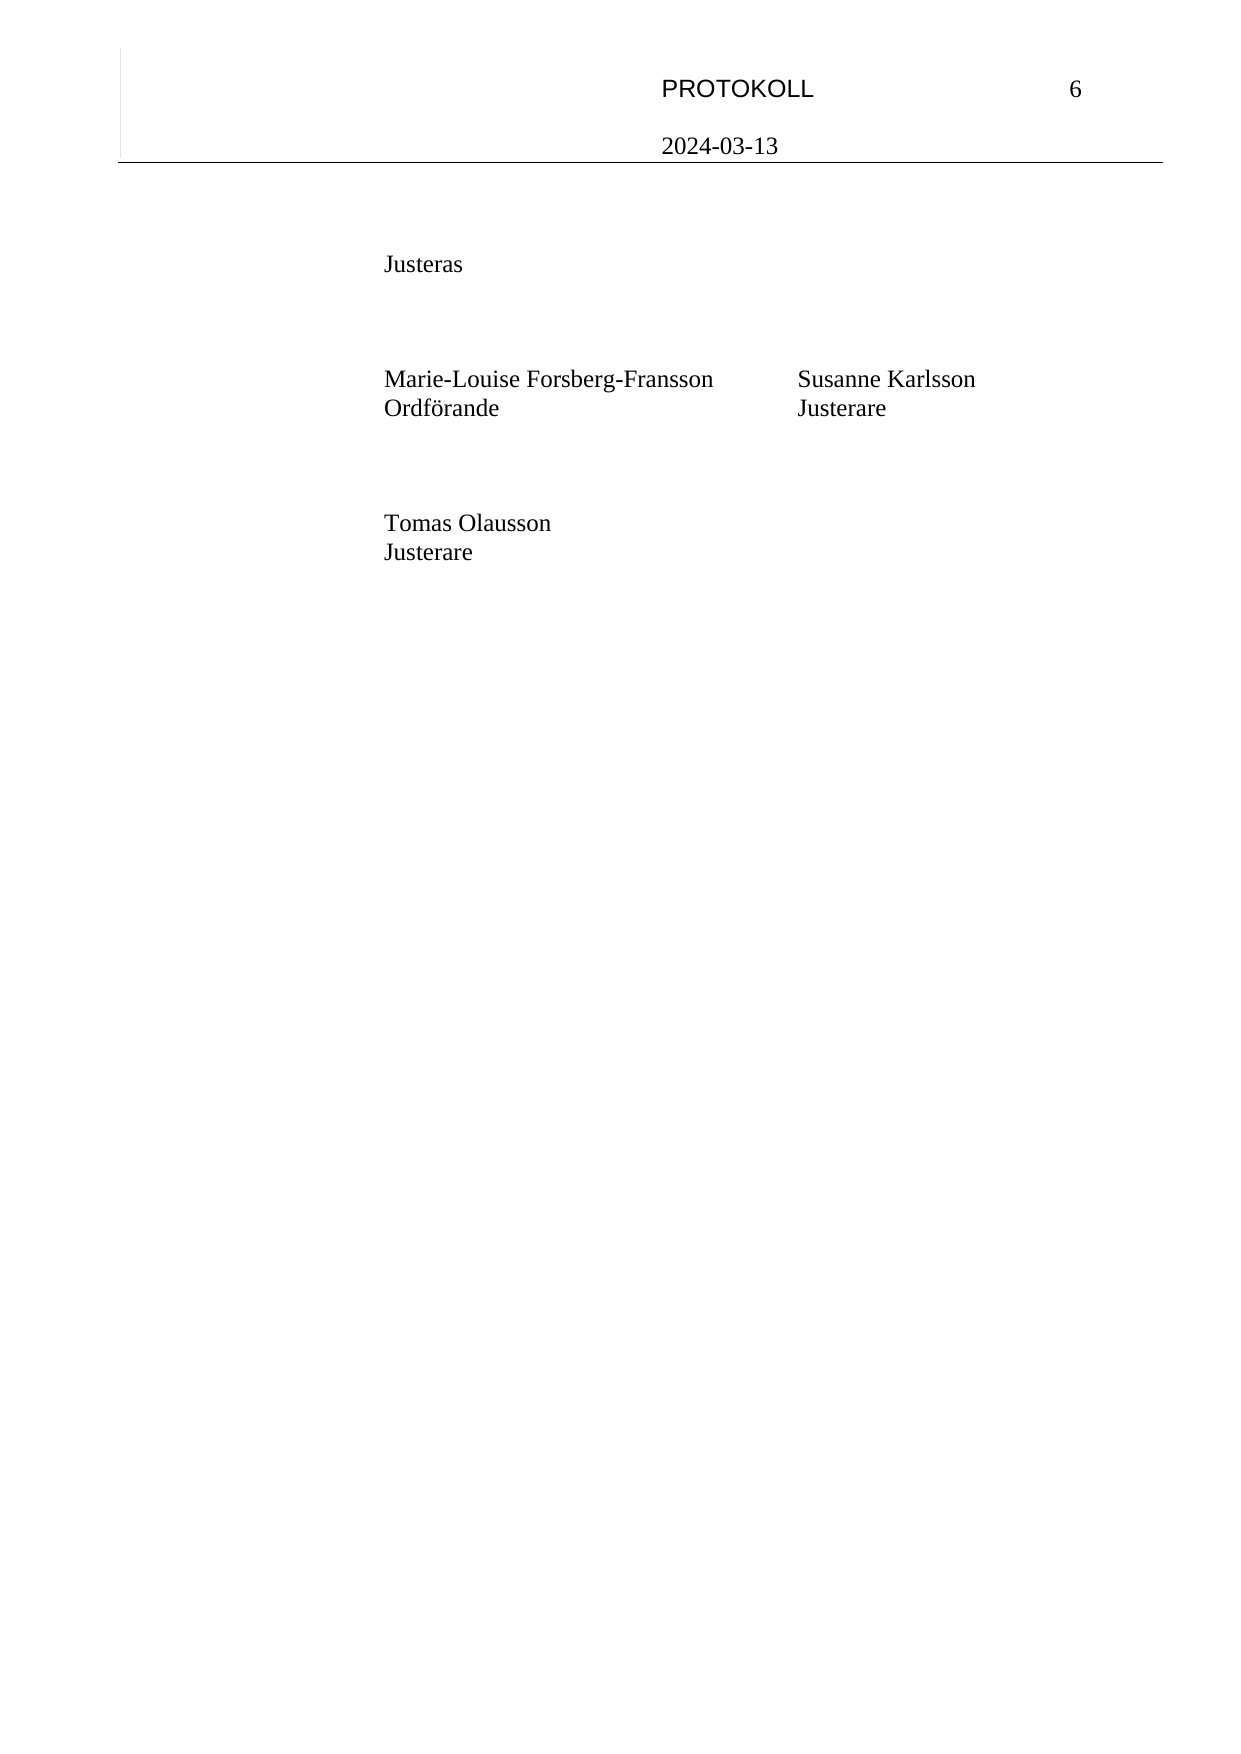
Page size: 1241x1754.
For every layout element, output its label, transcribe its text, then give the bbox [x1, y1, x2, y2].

text Tomas Olausson [384, 508, 1163, 537]
text Marie-Louise Forsberg-Fransson Susanne Karlsson [384, 364, 1163, 393]
text Ordförande Justerare [384, 393, 1163, 422]
text Justerare [384, 537, 1163, 566]
text Justeras [384, 249, 1163, 278]
